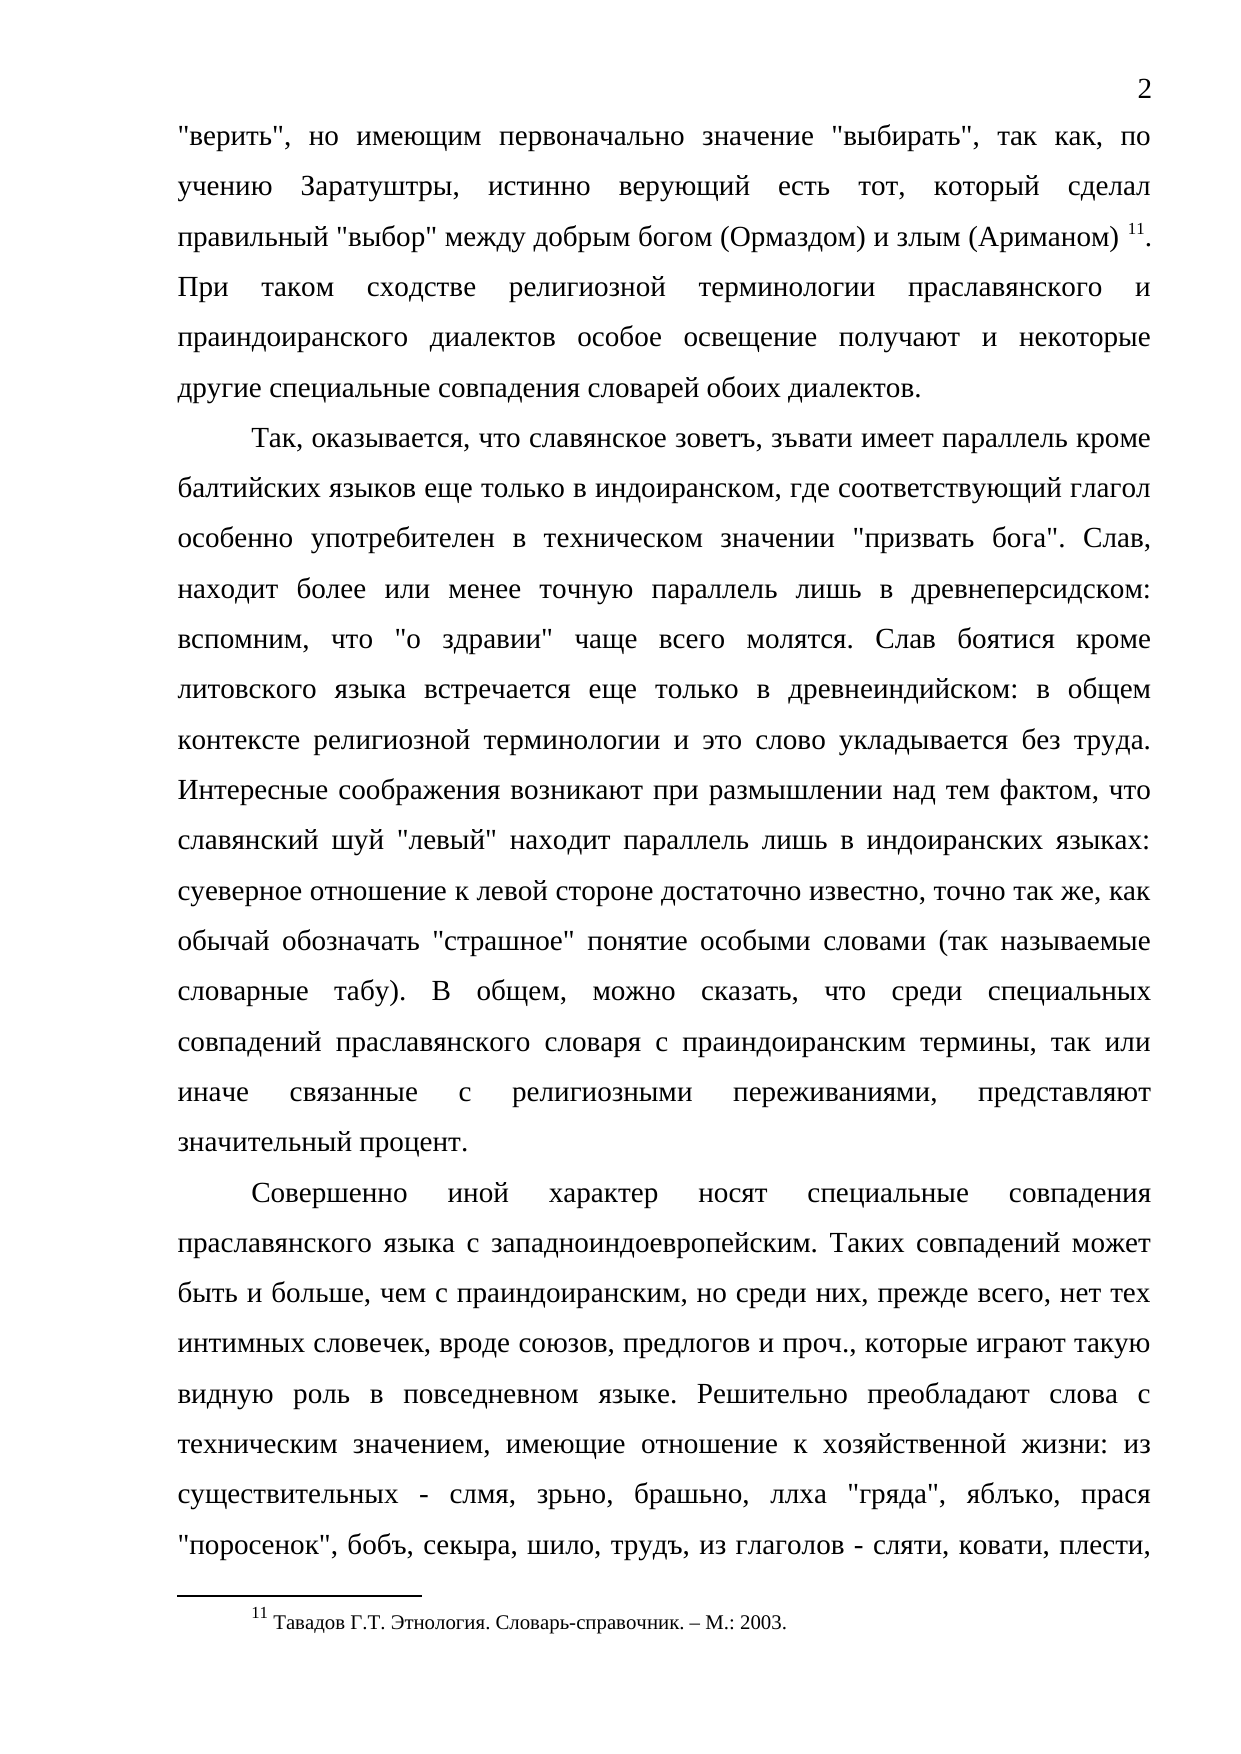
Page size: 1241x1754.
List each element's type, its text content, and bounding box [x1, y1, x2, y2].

text Так, оказывается, что славянское зоветъ, зъвати имеет параллель кроме балтийских языков еще только в индоиранском, где соответствующий глагол особенно употребителен в техническом значении "призвать бога". Слав, находит более или менее точную параллель лишь в древнеперсидском: вспомним, что "о здравии" чаще всего молятся. Слав боятися кроме литовского языка встречается еще только в древнеиндийском: в общем контексте религиозной терминологии и это слово укладывается без труда. Интересные соображения возникают при размышлении над тем фактом, что славянский шуй "левый" находит параллель лишь в индоиранских языках: суеверное отношение к левой стороне достаточно известно, точно так же, как обычай обозначать "страшное" понятие особыми словами (так называемые словарные табу). В общем, можно сказать, что среди специальных совпадений праславянского словаря с праиндоиранским термины, так или иначе связанные с религиозными переживаниями, представляют значительный процент. [177, 420, 1152, 1158]
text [177, 1175, 1152, 1560]
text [177, 118, 1152, 403]
